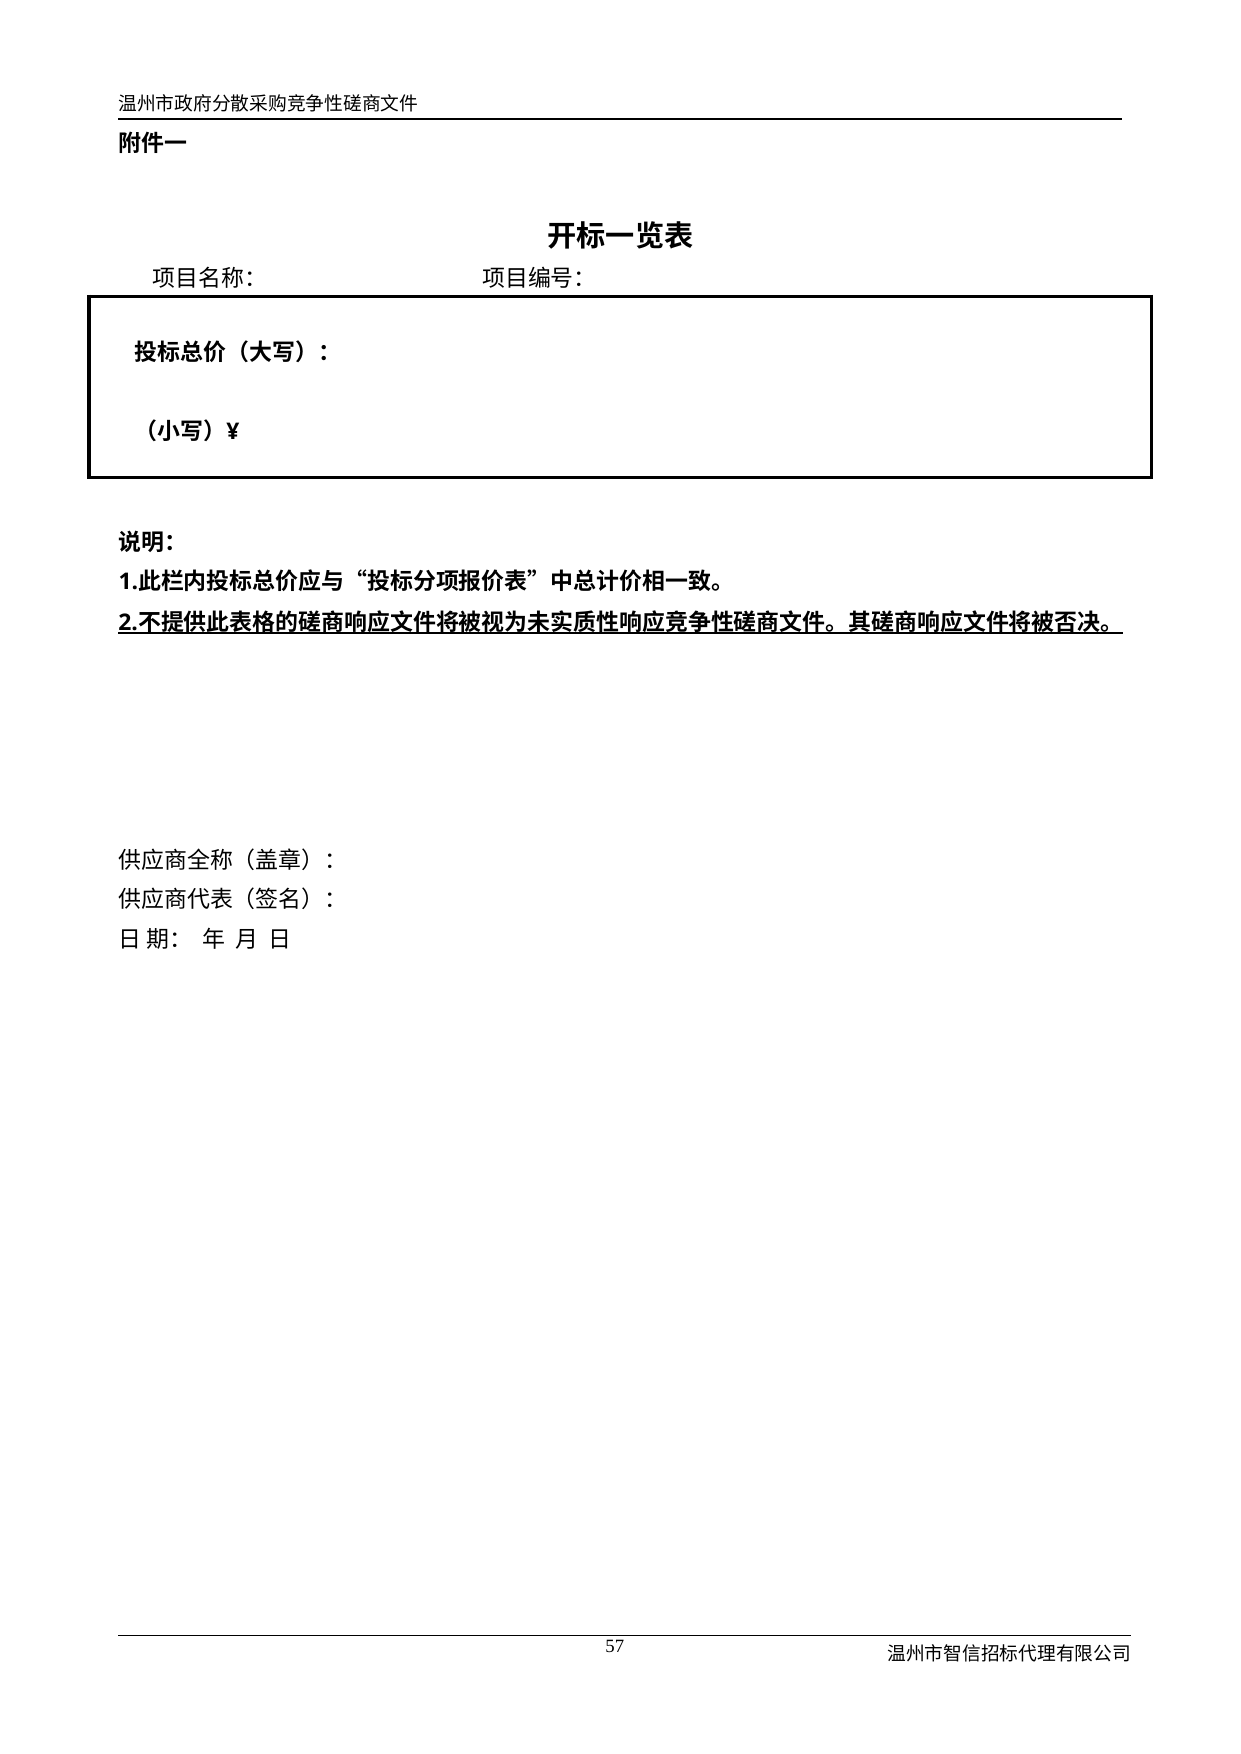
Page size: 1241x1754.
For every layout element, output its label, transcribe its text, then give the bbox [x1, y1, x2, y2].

text 日 期： 年 月 日 [118, 914, 1122, 954]
text 项目名称： 项目编号： [118, 255, 1086, 294]
text 2.不提供此表格的磋商响应文件将被视为未实质性响应竞争性磋商文件。其磋商响应文件将被否决。 [118, 598, 1122, 632]
text 附件一 [118, 120, 1122, 159]
text 供应商全称（盖章）： [118, 835, 1122, 875]
text 说明： [118, 518, 1122, 558]
table_header 投标总价（大写）： （小写）¥ [91, 298, 1150, 476]
text 开标一览表 [118, 207, 1122, 255]
text 供应商代表（签名）： [118, 875, 1122, 914]
text 1.此栏内投标总价应与“投标分项报价表”中总计价相一致。 [118, 558, 1122, 598]
